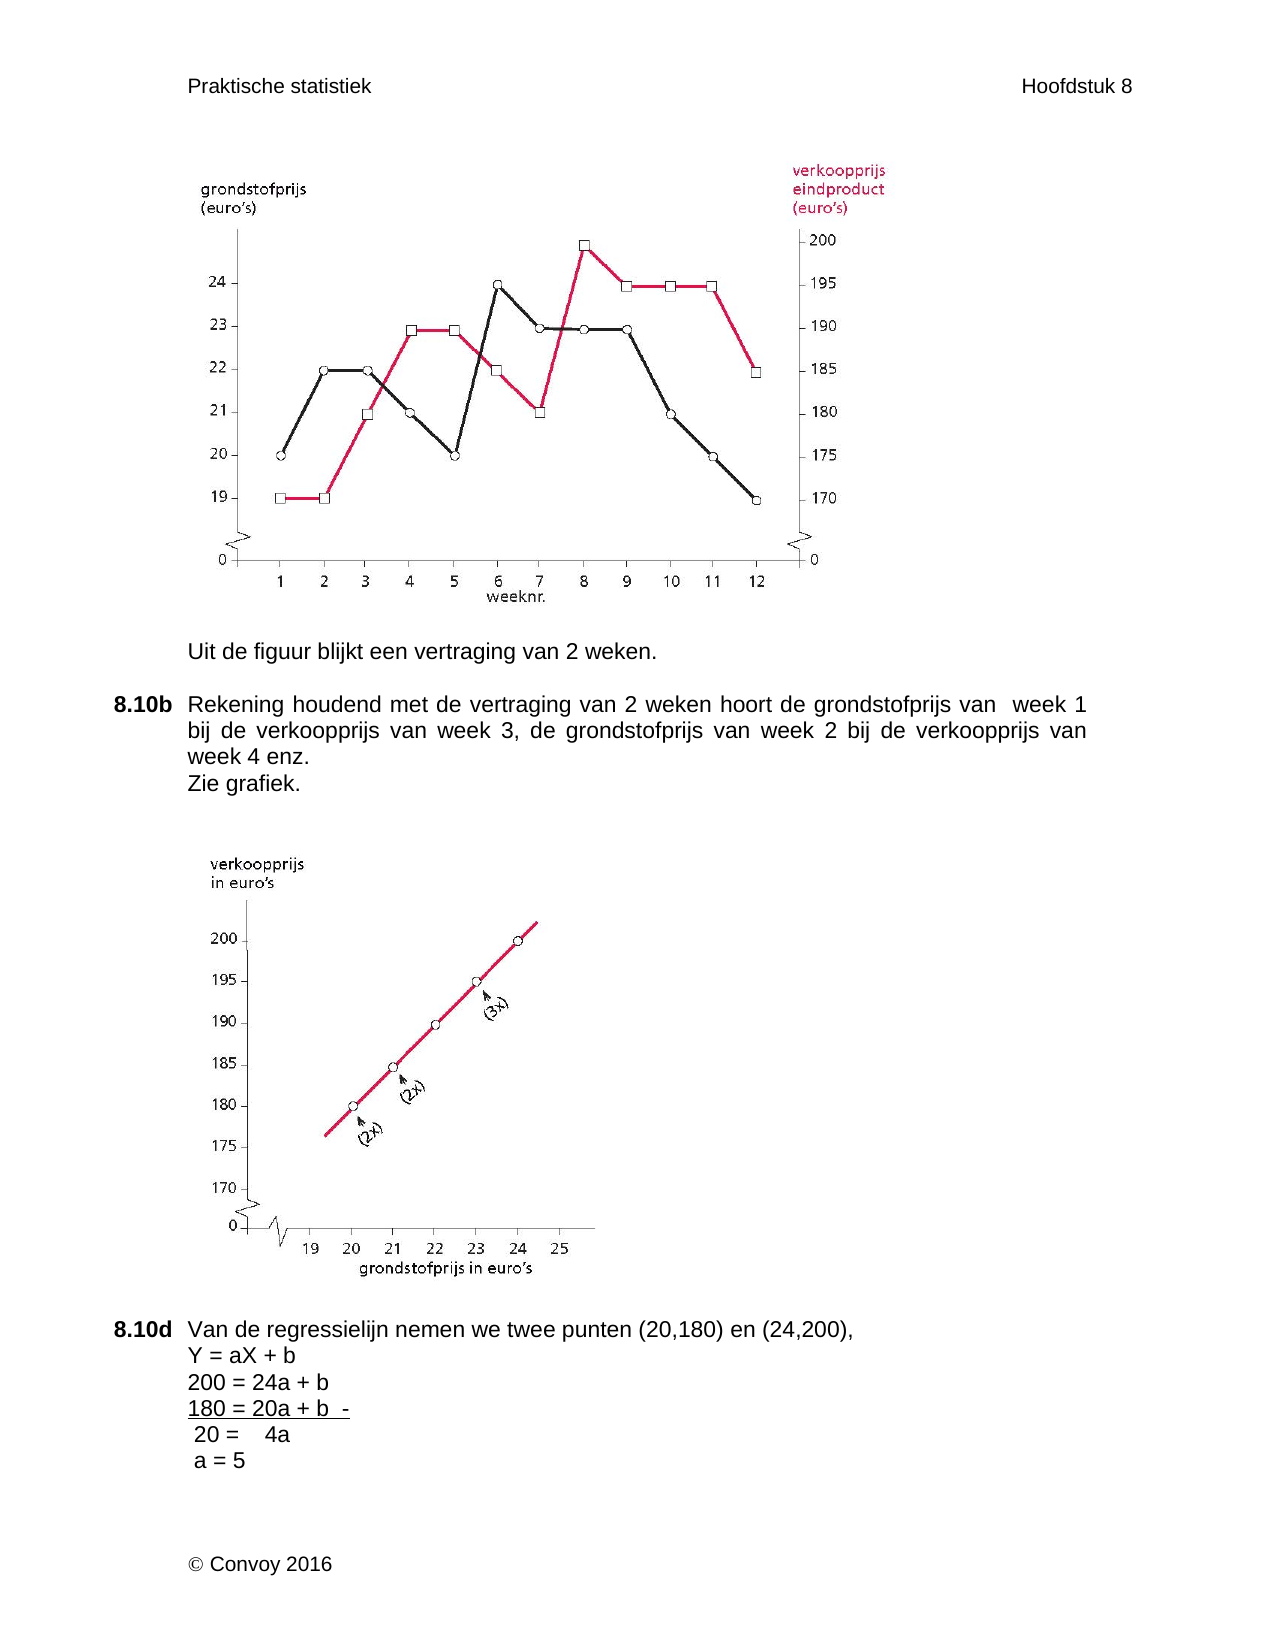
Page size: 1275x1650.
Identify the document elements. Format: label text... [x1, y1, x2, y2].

text 20 = 4a [187, 1421, 1087, 1447]
picture [187, 848, 596, 1289]
picture [187, 150, 896, 612]
text a = 5 [187, 1447, 1087, 1474]
text Y = aX + b [187, 1342, 1087, 1368]
text 180 = 20a + b - [187, 1395, 1087, 1421]
text Zie grafiek. [187, 770, 1087, 796]
text 8.10d Van de regressielijn nemen we twee punten (20,180) en (24,200), [114, 1316, 1087, 1342]
text Uit de figuur blijkt een vertraging van 2 weken. [187, 638, 1087, 664]
text 8.10b Rekening houdend met de vertraging van 2 weken hoort de grondstofprijs van week 1 bij de verkoopprijs van week 3, de grondstofprijs van week 2 bij de verkoopprijs van week 4 enz. [114, 691, 1087, 770]
text 200 = 24a + b [187, 1368, 1087, 1395]
